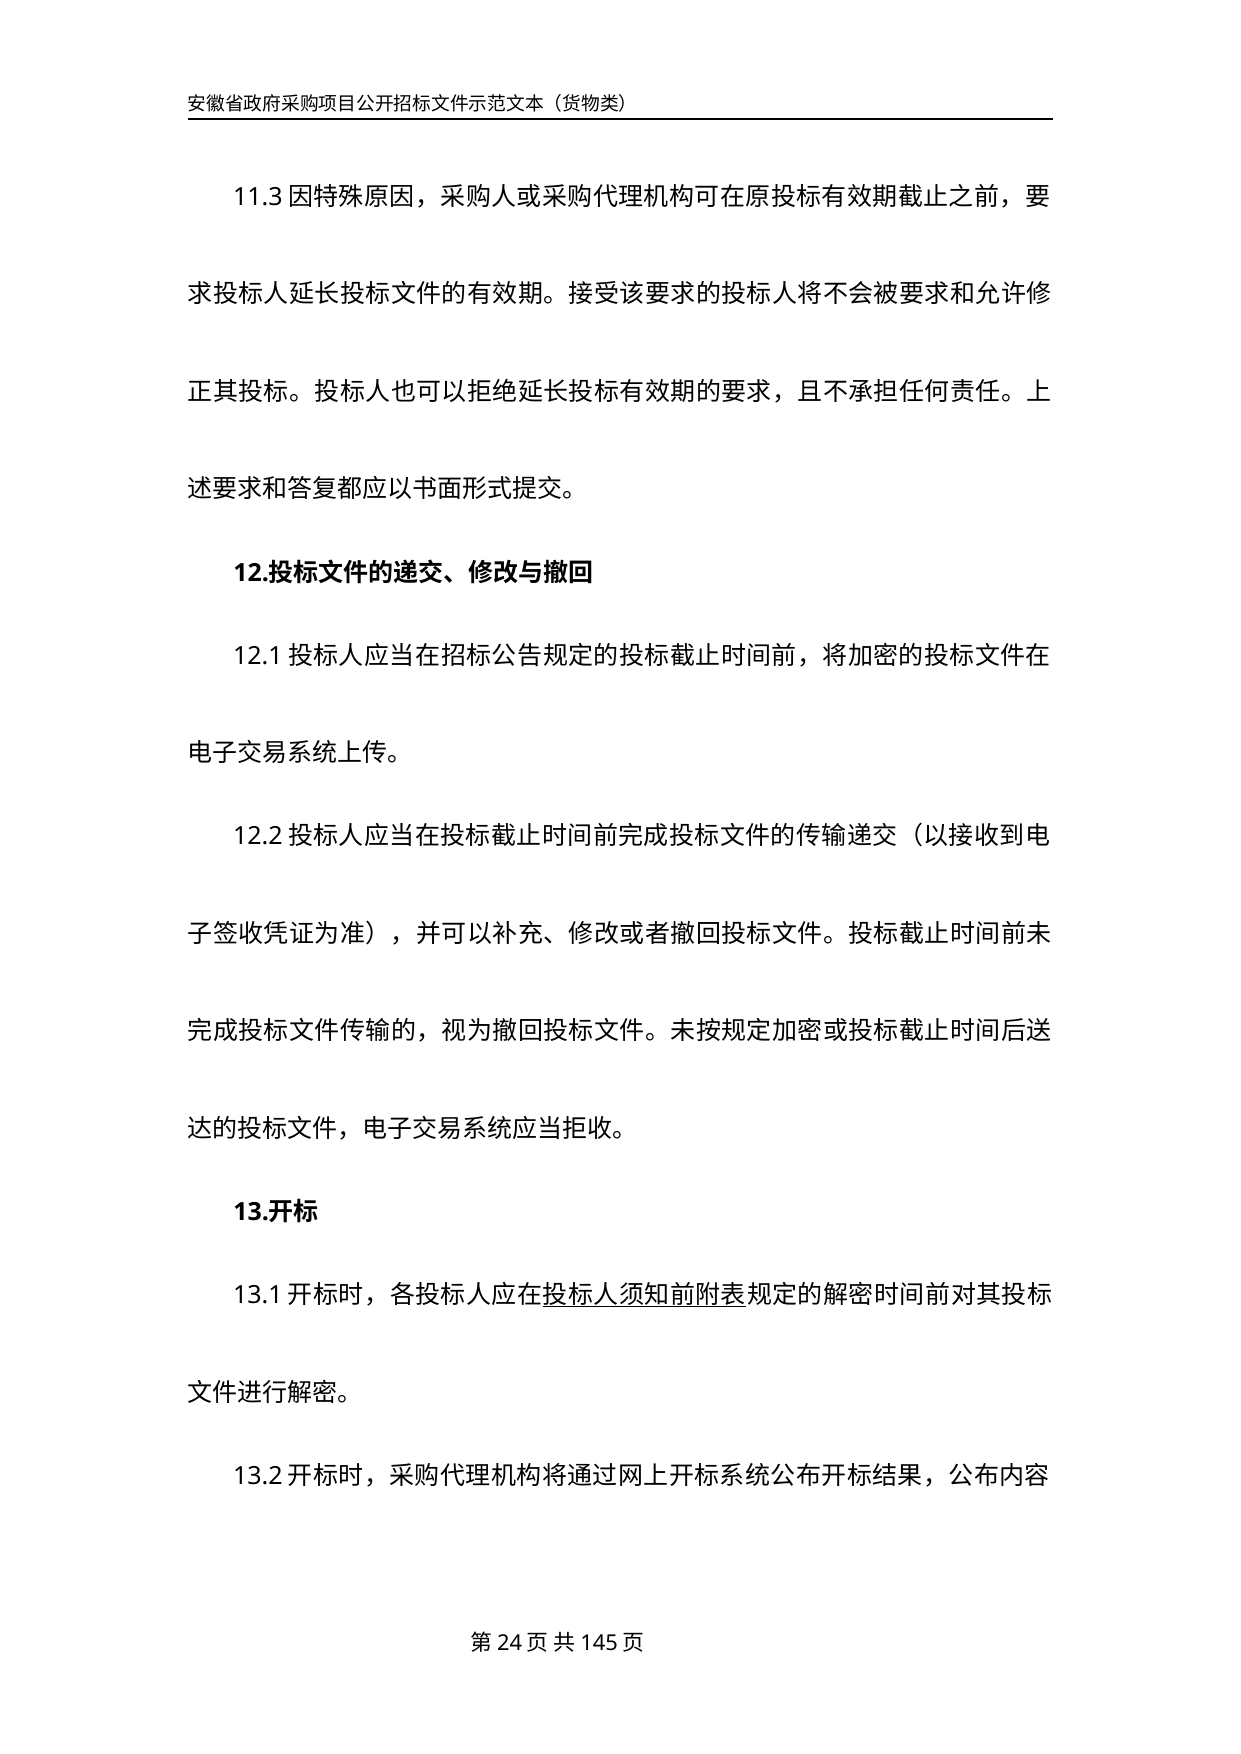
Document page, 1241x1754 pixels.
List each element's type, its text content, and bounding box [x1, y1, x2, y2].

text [187, 1441, 1053, 1506]
text 12.2投标人应当在投标截止时间前完成投标文件的传输递交（以接收到电子签收凭证为准），并可以补充、修改或者撤回投标文件。投标截止时间前未完成投标文件传输的，视为撤回投标文件。未按规定加密或投标截止时间后送达的投标文件，电子交易系统应当拒收。 [187, 801, 1053, 1159]
text 12.投标文件的递交、修改与撤回 [187, 538, 1053, 603]
text 12.1投标人应当在招标公告规定的投标截止时间前，将加密的投标文件在电子交易系统上传。 [187, 621, 1053, 783]
text 13.开标 [187, 1177, 1053, 1242]
text 11.3因特殊原因，采购人或采购代理机构可在原投标有效期截止之前，要求投标人延长投标文件的有效期。接受该要求的投标人将不会被要求和允许修正其投标。投标人也可以拒绝延长投标有效期的要求，且不承担任何责任。上述要求和答复都应以书面形式提交。 [187, 162, 1053, 519]
text 13.1开标时，各投标人应在投标人须知前附表规定的解密时间前对其投标文件进行解密。 [187, 1260, 1053, 1423]
